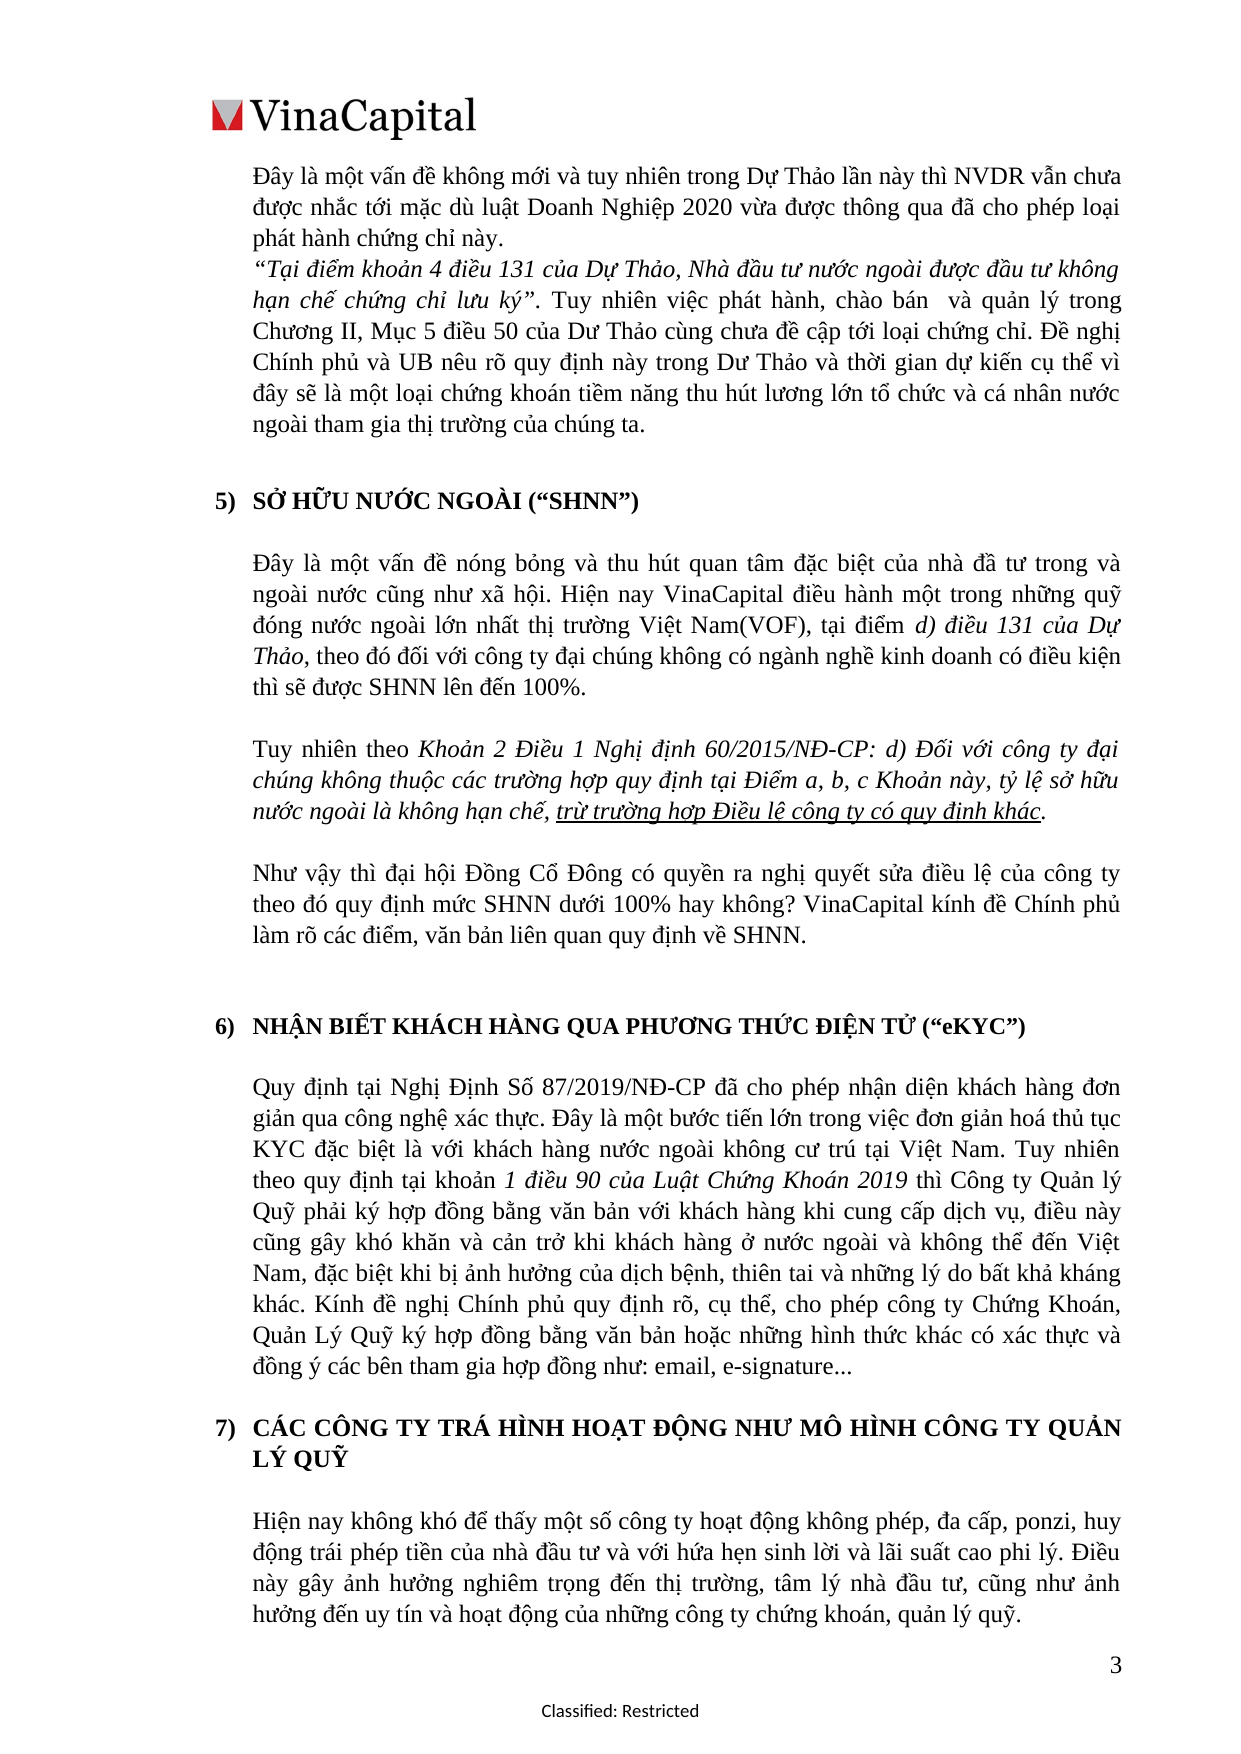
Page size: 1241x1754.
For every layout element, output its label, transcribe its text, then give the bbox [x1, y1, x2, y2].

list Đây là một vấn đề nóng bỏng và thu hút quan tâm đặc biệt của nhà đầ tư trong và ngoài nước cũng như xã hội. Hiện nay VinaCapital điều hành một trong những quỹ đóng nước ngoài lớn nhất thị trường Việt Nam(VOF), tại điểm d) điều 131 của Dự Thảo, theo đó đối với công ty đại chúng không có ngành nghề kinh doanh có điều kiện thì sẽ được SHNN lên đến 100%. [252, 548, 1122, 701]
list CÁC CÔNG TY TRÁ HÌNH HOẠT ĐỘNG NHƯ MÔ HÌNH CÔNG TY QUẢN LÝ QUỸ [215, 1413, 1122, 1473]
list Như vậy thì đại hội Đồng Cổ Đông có quyền ra nghị quyết sửa điều lệ của công ty theo đó quy định mức SHNN dưới 100% hay không? VinaCapital kính đề Chính phủ làm rõ các điểm, văn bản liên quan quy định về SHNN. [252, 858, 1122, 949]
list Đây là một vấn đề không mới và tuy nhiên trong Dự Thảo lần này thì NVDR vẫn chưa được nhắc tới mặc dù luật Doanh Nghiệp 2020 vừa được thông qua đã cho phép loại phát hành chứng chỉ này. [252, 161, 1122, 252]
list Hiện nay không khó để thấy một số công ty hoạt động không phép, đa cấp, ponzi, huy động trái phép tiền của nhà đầu tư và với hứa hẹn sinh lời và lãi suất cao phi lý. Điều này gây ảnh hưởng nghiêm trọng đến thị trường, tâm lý nhà đầu tư, cũng như ảnh hưởng đến uy tín và hoạt động của những công ty chứng khoán, quản lý quỹ. [252, 1506, 1122, 1628]
list Tuy nhiên theo Khoản 2 Điều 1 Nghị định 60/2015/NĐ-CP: d) Đối với công ty đại chúng không thuộc các trường hợp quy định tại Điểm a, b, c Khoản này, tỷ lệ sở hữu nước ngoài là không hạn chế, trừ trường hợp Điều lệ công ty có quy định khác. [252, 734, 1122, 825]
list “Tại điểm khoản 4 điều 131 của Dự Thảo, Nhà đầu tư nước ngoài được đầu tư không hạn chế chứng chỉ lưu ký”. Tuy nhiên việc phát hành, chào bán và quản lý trong Chương II, Mục 5 điều 50 của Dư Thảo cùng chưa đề cập tới loại chứng chỉ. Đề nghị Chính phủ và UB nêu rõ quy định này trong Dư Thảo và thời gian dự kiến cụ thể vì đây sẽ là một loại chứng khoán tiềm năng thu hút lương lớn tổ chức và cá nhân nước ngoài tham gia thị trường của chúng ta. [252, 254, 1122, 438]
list Quy định tại Nghị Định Số 87/2019/NĐ-CP đã cho phép nhận diện khách hàng đơn giản qua công nghệ xác thực. Đây là một bước tiến lớn trong việc đơn giản hoá thủ tục KYC đặc biệt là với khách hàng nước ngoài không cư trú tại Việt Nam. Tuy nhiên theo quy định tại khoản 1 điều 90 của Luật Chứng Khoán 2019 thì Công ty Quản lý Quỹ phải ký hợp đồng bằng văn bản với khách hàng khi cung cấp dịch vụ, điều này cũng gây khó khăn và cản trở khi khách hàng ở nước ngoài và không thể đến Việt Nam, đặc biệt khi bị ảnh hưởng của dịch bệnh, thiên tai và những lý do bất khả kháng khác. Kính đề nghị Chính phủ quy định rõ, cụ thể, cho phép công ty Chứng Khoán, Quản Lý Quỹ ký hợp đồng bằng văn bản hoặc những hình thức khác có xác thực và đồng ý các bên tham gia hợp đồng như: email, e-signature... [252, 1072, 1122, 1380]
list SỞ HỮU NƯỚC NGOÀI (“SHNN”) [215, 486, 1122, 514]
picture [177, 75, 506, 161]
list NHẬN BIẾT KHÁCH HÀNG QUA PHƯƠNG THỨC ĐIỆN TỬ (“eKYC”) [215, 1012, 1122, 1040]
